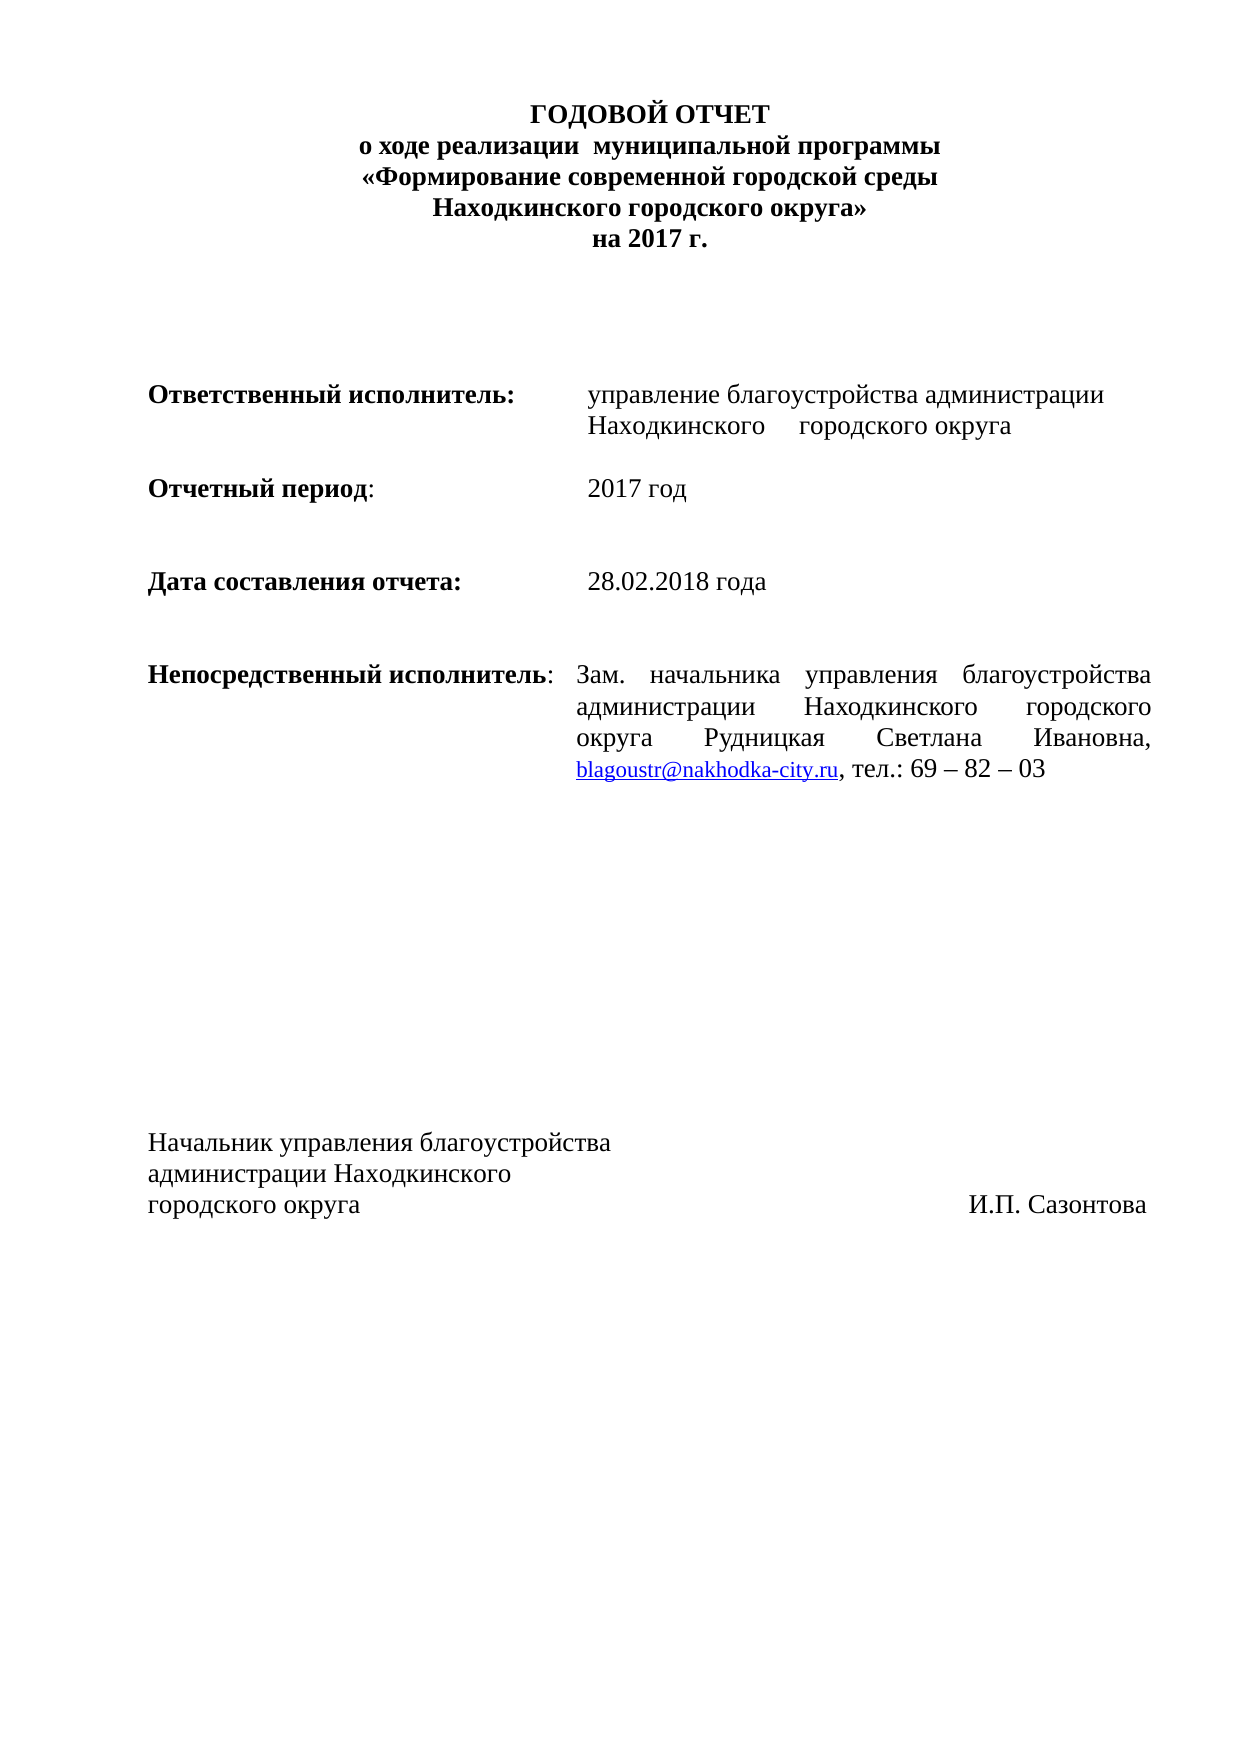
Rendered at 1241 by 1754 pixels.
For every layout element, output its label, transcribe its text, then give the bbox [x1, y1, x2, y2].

table_cell Непосредственный исполнитель: [136, 659, 576, 1063]
table_cell 28.02.2018 года [576, 565, 1163, 658]
text «Формирование современной городской среды [148, 160, 1152, 191]
text городского округа И.П. Сазонтова [148, 1188, 1152, 1219]
text на 2017 г. [148, 222, 1152, 254]
table_cell 2017 год [576, 472, 1163, 565]
table_cell Дата составления отчета: [136, 565, 576, 658]
table_cell Зам. начальника управления благоустройства администрации Находкинского городского округа Рудницкая Светлана Ивановна, , тел.: 69 – 82 – 03 [576, 659, 1163, 1063]
text Находкинского городского округа» [148, 191, 1152, 222]
text о ходе реализации муниципальной программы [148, 129, 1152, 160]
table_cell Отчетный период: [136, 472, 576, 565]
text администрации Находкинского [148, 1157, 1152, 1188]
table_header Ответственный исполнитель: [136, 378, 576, 472]
text Начальник управления благоустройства [148, 1126, 1152, 1157]
text ГОДОВОЙ ОТЧЕТ [148, 74, 1152, 129]
table_header управление благоустройства администрации Находкинского городского округа [576, 378, 1163, 472]
